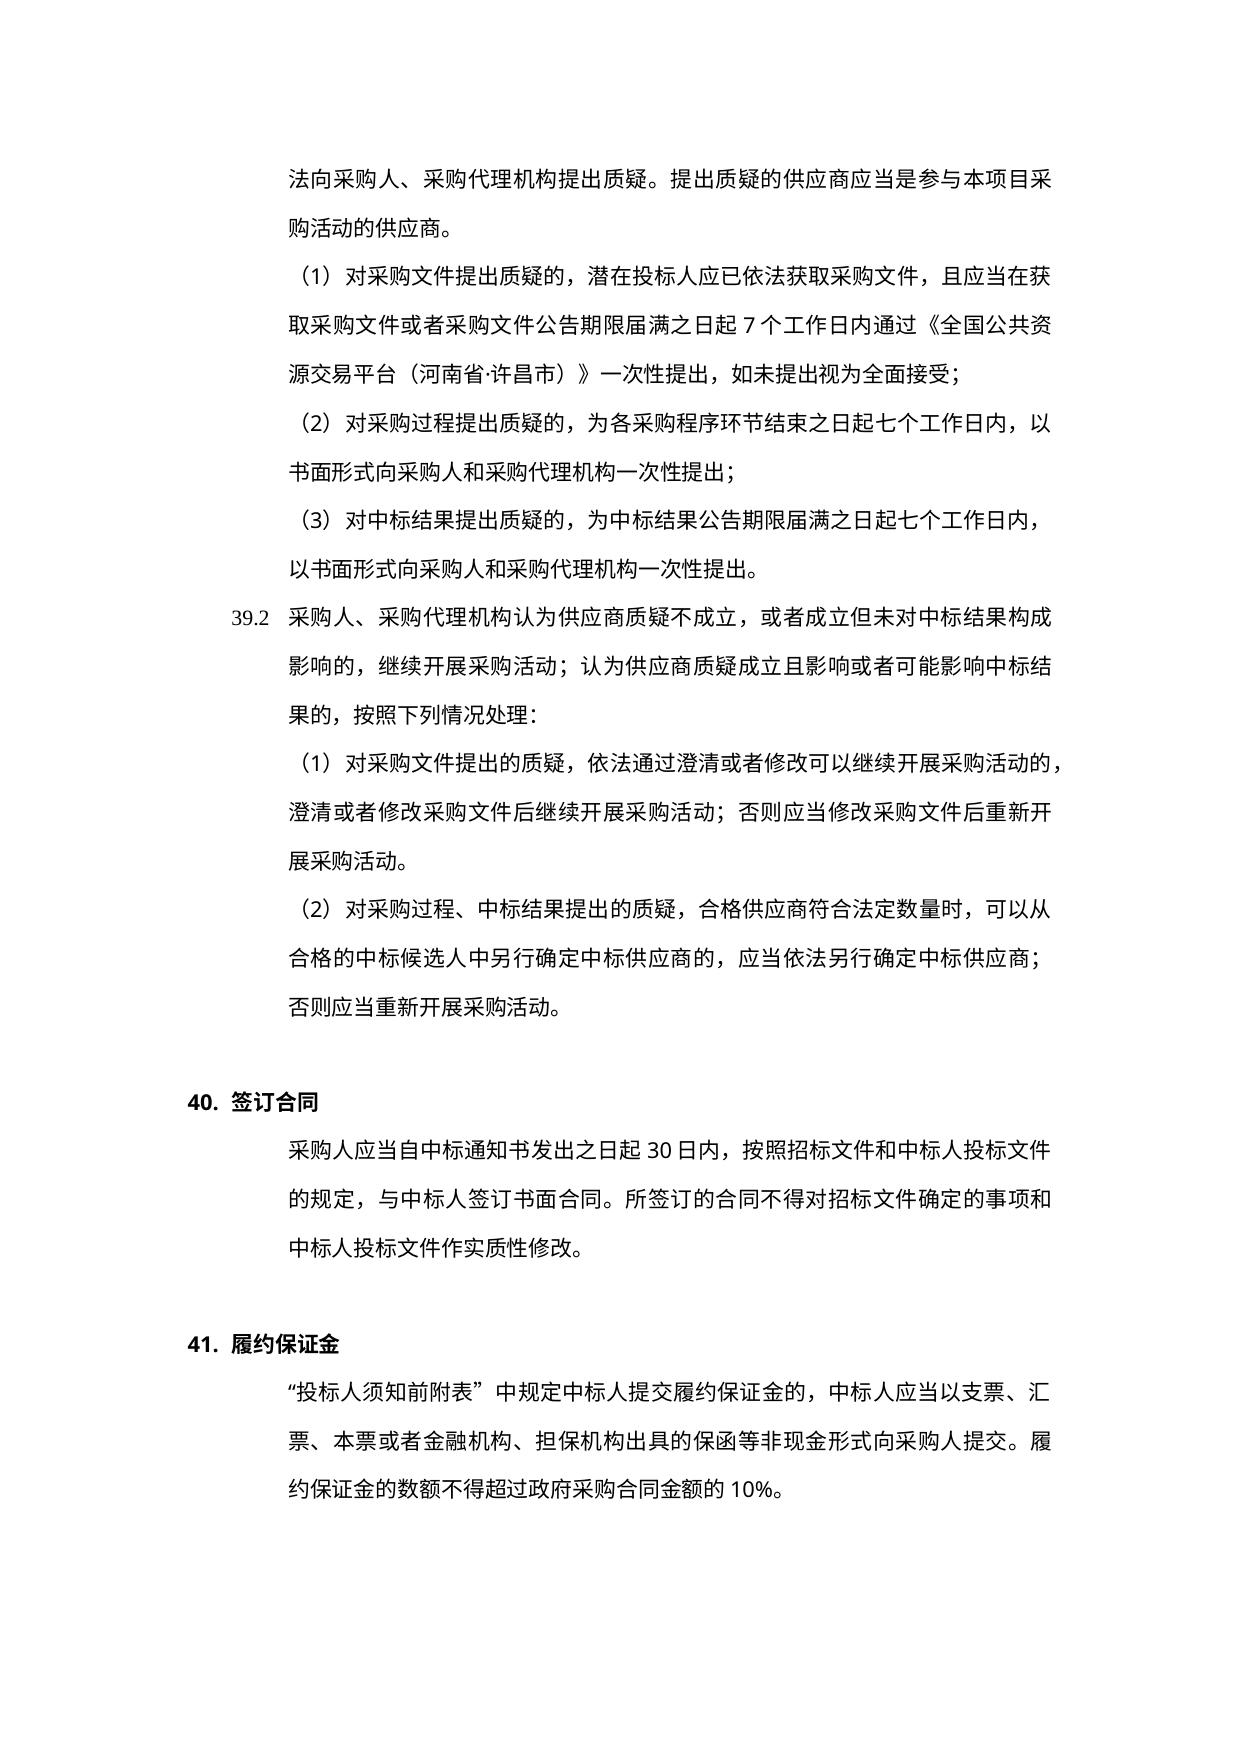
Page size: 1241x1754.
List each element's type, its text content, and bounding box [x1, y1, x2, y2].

text （1）对采购文件提出的质疑，依法通过澄清或者修改可以继续开展采购活动的，澄清或者修改采购文件后继续开展采购活动；否则应当修改采购文件后重新开展采购活动。 [288, 746, 1053, 876]
list 签订合同 [187, 1085, 1053, 1117]
text “投标人须知前附表”中规定中标人提交履约保证金的，中标人应当以支票、汇票、本票或者金融机构、担保机构出具的保函等非现金形式向采购人提交。履约保证金的数额不得超过政府采购合同金额的10%。 [288, 1375, 1053, 1505]
list 采购人、采购代理机构认为供应商质疑不成立，或者成立但未对中标结果构成影响的，继续开展采购活动；认为供应商质疑成立且影响或者可能影响中标结果的，按照下列情况处理： [231, 600, 1053, 730]
text （1）对采购文件提出质疑的，潜在投标人应已依法获取采购文件，且应当在获取采购文件或者采购文件公告期限届满之日起7个工作日内通过《全国公共资源交易平台（河南省·许昌市）》一次性提出，如未提出视为全面接受； （2）对采购过程提出质疑的，为各采购程序环节结束之日起七个工作日内，以书面形式向采购人和采购代理机构一次性提出； （3）对中标结果提出质疑的，为中标结果公告期限届满之日起七个工作日内，以书面形式向采购人和采购代理机构一次性提出。 [288, 259, 1053, 584]
text （2）对采购过程、中标结果提出的质疑，合格供应商符合法定数量时，可以从合格的中标候选人中另行确定中标供应商的，应当依法另行确定中标供应商；否则应当重新开展采购活动。 [288, 892, 1053, 1022]
list 履约保证金 [187, 1326, 1053, 1359]
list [231, 162, 1053, 243]
text 采购人应当自中标通知书发出之日起30日内，按照招标文件和中标人投标文件的规定，与中标人签订书面合同。所签订的合同不得对招标文件确定的事项和中标人投标文件作实质性修改。 [288, 1133, 1053, 1263]
